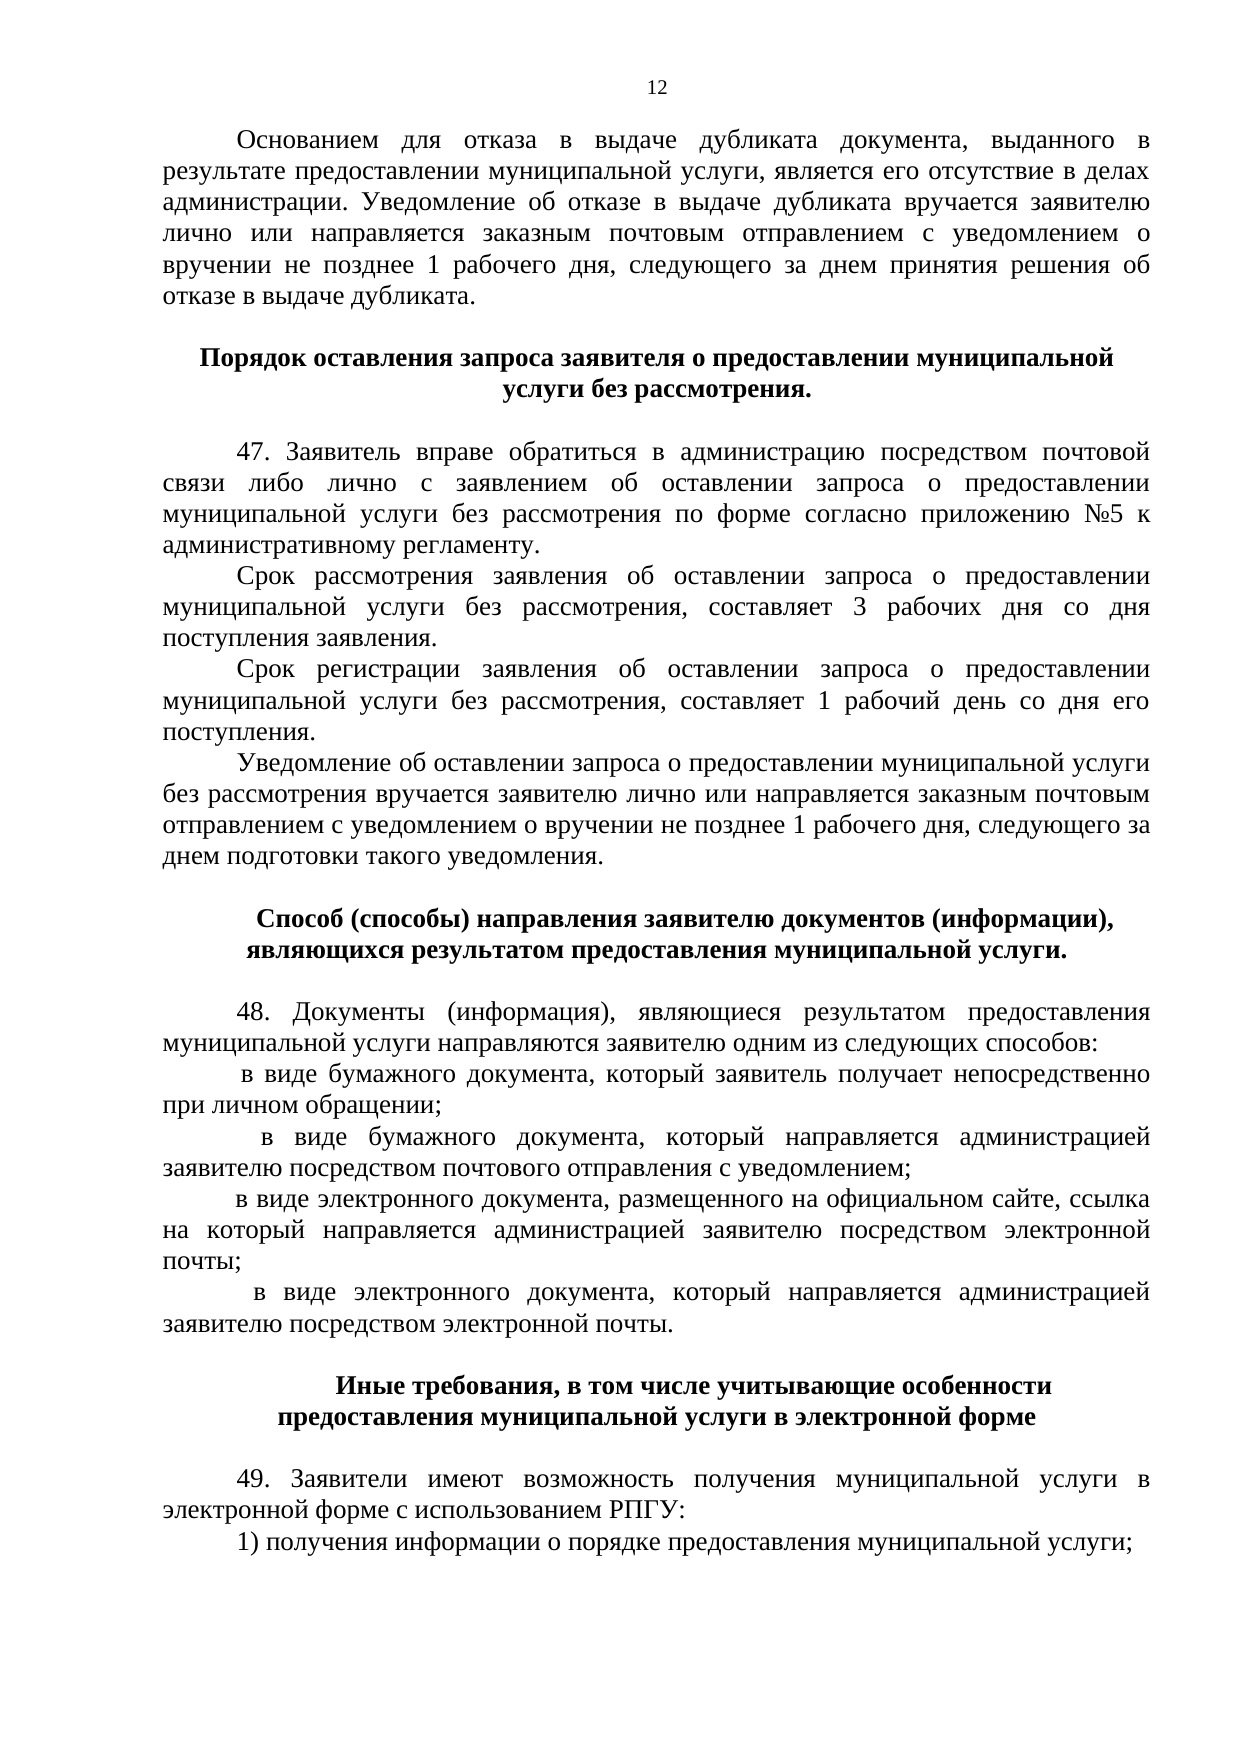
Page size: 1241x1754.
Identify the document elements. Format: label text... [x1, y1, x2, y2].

text Уведомление об оставлении запроса о предоставлении муниципальной услуги без рассмотрения вручается заявителю лично или направляется заказным почтовым отправлением с уведомлением о вручении не позднее 1 рабочего дня, следующего за днем подготовки такого уведомления. [162, 746, 1152, 871]
text в виде электронного документа, размещенного на официальном сайте, ссылка на который направляется администрацией заявителю посредством электронной почты; [162, 1182, 1152, 1276]
text Срок рассмотрения заявления об оставлении запроса о предоставлении муниципальной услуги без рассмотрения, составляет 3 рабочих дня со дня поступления заявления. [162, 559, 1152, 653]
text 49. Заявители имеют возможность получения муниципальной услуги в электронной форме с использованием РПГУ: [162, 1462, 1152, 1525]
text в виде бумажного документа, который заявитель получает непосредственно при личном обращении; [162, 1057, 1152, 1120]
text в виде электронного документа, который направляется администрацией заявителю посредством электронной почты. [162, 1276, 1152, 1338]
text Срок регистрации заявления об оставлении запроса о предоставлении муниципальной услуги без рассмотрения, составляет 1 рабочий день со дня его поступления. [162, 653, 1152, 746]
text 1) получения информации о порядке предоставления муниципальной услуги; [162, 1525, 1152, 1556]
text 47. Заявитель вправе обратиться в администрацию посредством почтовой связи либо лично с заявлением об оставлении запроса о предоставлении муниципальной услуги без рассмотрения по форме согласно приложению №5 к административному регламенту. [162, 434, 1152, 559]
text Способ (способы) направления заявителю документов (информации), являющихся результатом предоставления муниципальной услуги. [162, 902, 1152, 964]
text 48. Документы (информация), являющиеся результатом предоставления муниципальной услуги направляются заявителю одним из следующих способов: [162, 995, 1152, 1057]
text предоставления муниципальной услуги в электронной форме [162, 1400, 1152, 1431]
text в виде бумажного документа, который направляется администрацией заявителю посредством почтового отправления с уведомлением; [162, 1120, 1152, 1182]
text Основанием для отказа в выдаче дубликата документа, выданного в результате предоставлении муниципальной услуги, является его отсутствие в делах администрации. Уведомление об отказе в выдаче дубликата вручается заявителю лично или направляется заказным почтовым отправлением с уведомлением о вручении не позднее 1 рабочего дня, следующего за днем принятия решения об отказе в выдаче дубликата. [162, 123, 1152, 310]
text Порядок оставления запроса заявителя о предоставлении муниципальной услуги без рассмотрения. [162, 341, 1152, 403]
text Иные требования, в том числе учитывающие особенности [162, 1369, 1152, 1400]
